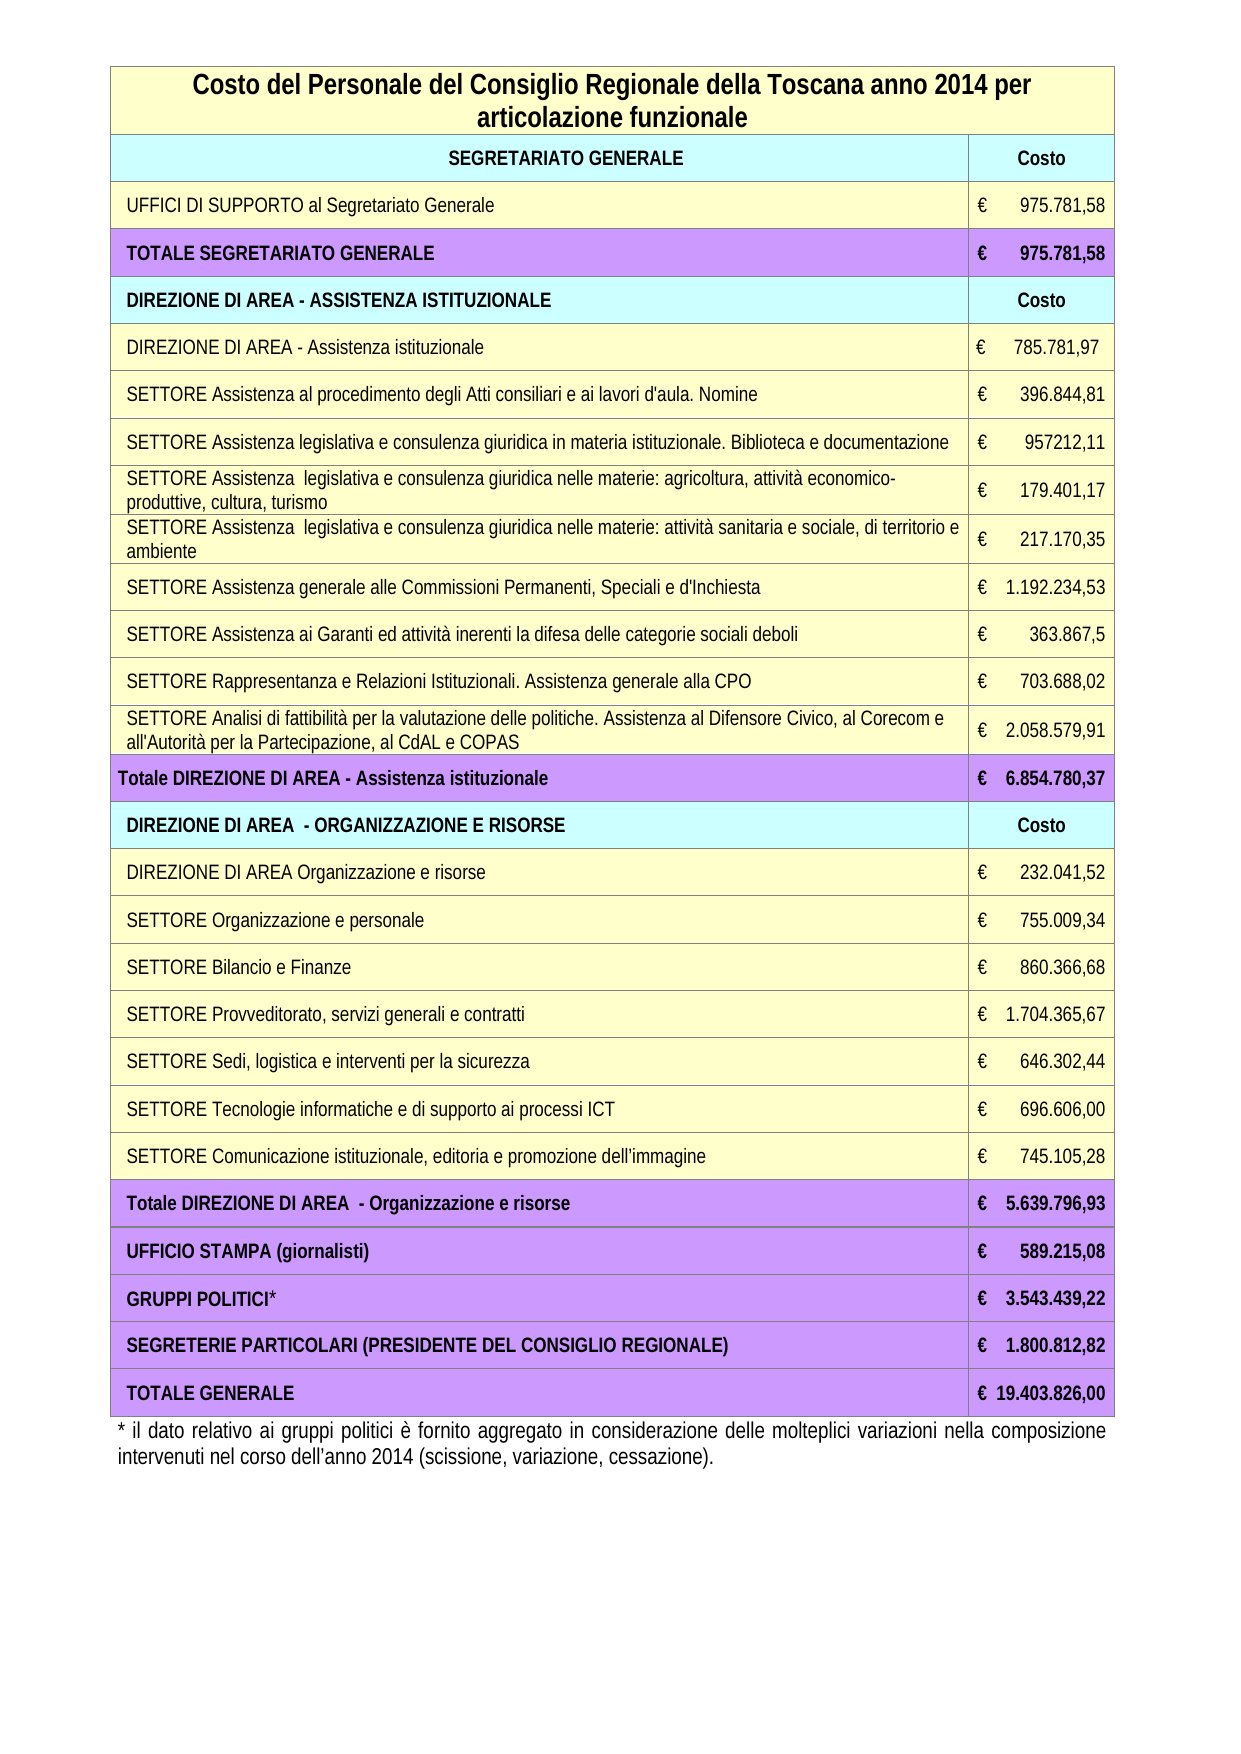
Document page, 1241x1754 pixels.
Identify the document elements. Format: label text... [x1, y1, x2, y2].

table_cell SETTORE Organizzazione e personale [111, 896, 968, 943]
table_cell SETTORE Assistenza ai Garanti ed attività inerenti la difesa delle categorie sociali deboli [111, 611, 968, 657]
table_cell € 957212,11 [969, 419, 1114, 465]
table_cell € 975.781,58 [969, 182, 1114, 228]
table_cell SETTORE Assistenza generale alle Commissioni Permanenti, Speciali e d'Inchiesta [111, 564, 968, 610]
table_cell SETTORE Rappresentanza e Relazioni Istituzionali. Assistenza generale alla CPO [111, 658, 968, 704]
table_cell SEGRETARIATO GENERALE [111, 135, 968, 181]
table_cell DIREZIONE DI AREA - ASSISTENZA ISTITUZIONALE [111, 277, 968, 323]
table_cell € 1.704.365,67 [969, 991, 1114, 1037]
table_cell € 6.854.780,37 [969, 755, 1114, 801]
table_cell € 696.606,00 [969, 1086, 1114, 1132]
table_cell SETTORE Assistenza legislativa e consulenza giuridica nelle materie: agricoltura, attività economico-produttive, cultura, turismo [111, 466, 968, 514]
table_cell Costo [969, 802, 1114, 848]
table_cell SETTORE Analisi di fattibilità per la valutazione delle politiche. Assistenza al Difensore Civico, al Corecom e all'Autorità per la Partecipazione, al CdAL e COPAS [111, 706, 968, 753]
table_cell € 589.215,08 [969, 1228, 1114, 1274]
table_cell € 5.639.796,93 [969, 1180, 1114, 1226]
table_cell € 755.009,34 [969, 896, 1114, 943]
table_cell Totale DIREZIONE DI AREA - Assistenza istituzionale [111, 755, 968, 801]
table_cell € 396.844,81 [969, 371, 1114, 417]
table_cell € 1.800.812,82 [969, 1322, 1114, 1368]
table_cell Costo [969, 135, 1114, 181]
table_cell Totale DIREZIONE DI AREA - Organizzazione e risorse [111, 1180, 968, 1226]
table_cell € 860.366,68 [969, 944, 1114, 990]
table_cell € 232.041,52 [969, 849, 1114, 895]
table_cell Costo [969, 277, 1114, 323]
table_cell € 179.401,17 [969, 466, 1114, 514]
table_cell SEGRETERIE PARTICOLARI (PRESIDENTE DEL CONSIGLIO REGIONALE) [111, 1322, 968, 1368]
table_cell SETTORE Tecnologie informatiche e di supporto ai processi ICT [111, 1086, 968, 1132]
table_cell SETTORE Provveditorato, servizi generali e contratti [111, 991, 968, 1037]
table_cell SETTORE Sedi, logistica e interventi per la sicurezza [111, 1038, 968, 1084]
table_cell * il dato relativo ai gruppi politici è fornito aggregato in considerazione delle molteplici variazioni nella composizione intervenuti nel corso dell’anno 2014 (scissione, variazione, cessazione). [110, 1417, 1114, 1469]
table_cell € 646.302,44 [969, 1038, 1114, 1084]
table_cell TOTALE GENERALE [111, 1369, 968, 1416]
table_cell DIREZIONE DI AREA - ORGANIZZAZIONE E RISORSE [111, 802, 968, 848]
table_cell SETTORE Assistenza legislativa e consulenza giuridica in materia istituzionale. Biblioteca e documentazione [111, 419, 968, 465]
table_cell € 363.867,5 [969, 611, 1114, 657]
table_cell € 785.781,97 [969, 324, 1114, 370]
table_cell UFFICIO STAMPA (giornalisti) [111, 1228, 968, 1274]
table_header Costo del Personale del Consiglio Regionale della Toscana anno 2014 per articolazione funzionale [111, 67, 1114, 134]
table_cell UFFICI DI SUPPORTO al Segretariato Generale [111, 182, 968, 228]
table_cell DIREZIONE DI AREA - Assistenza istituzionale [111, 324, 968, 370]
table_cell € 217.170,35 [969, 515, 1114, 563]
table_cell DIREZIONE DI AREA Organizzazione e risorse [111, 849, 968, 895]
table_cell € 19.403.826,00 [969, 1369, 1114, 1416]
table_cell TOTALE SEGRETARIATO GENERALE [111, 229, 968, 276]
table_cell € 2.058.579,91 [969, 706, 1114, 753]
table_cell SETTORE Comunicazione istituzionale, editoria e promozione dell’immagine [111, 1133, 968, 1179]
table_cell SETTORE Bilancio e Finanze [111, 944, 968, 990]
table_cell € 1.192.234,53 [969, 564, 1114, 610]
table_cell € 745.105,28 [969, 1133, 1114, 1179]
table_cell € 975.781,58 [969, 229, 1114, 276]
table_cell SETTORE Assistenza al procedimento degli Atti consiliari e ai lavori d'aula. Nomine [111, 371, 968, 417]
table_cell € 703.688,02 [969, 658, 1114, 704]
table_cell GRUPPI POLITICI* [111, 1275, 968, 1321]
table_cell SETTORE Assistenza legislativa e consulenza giuridica nelle materie: attività sanitaria e sociale, di territorio e ambiente [111, 515, 968, 563]
table_cell € 3.543.439,22 [969, 1275, 1114, 1321]
